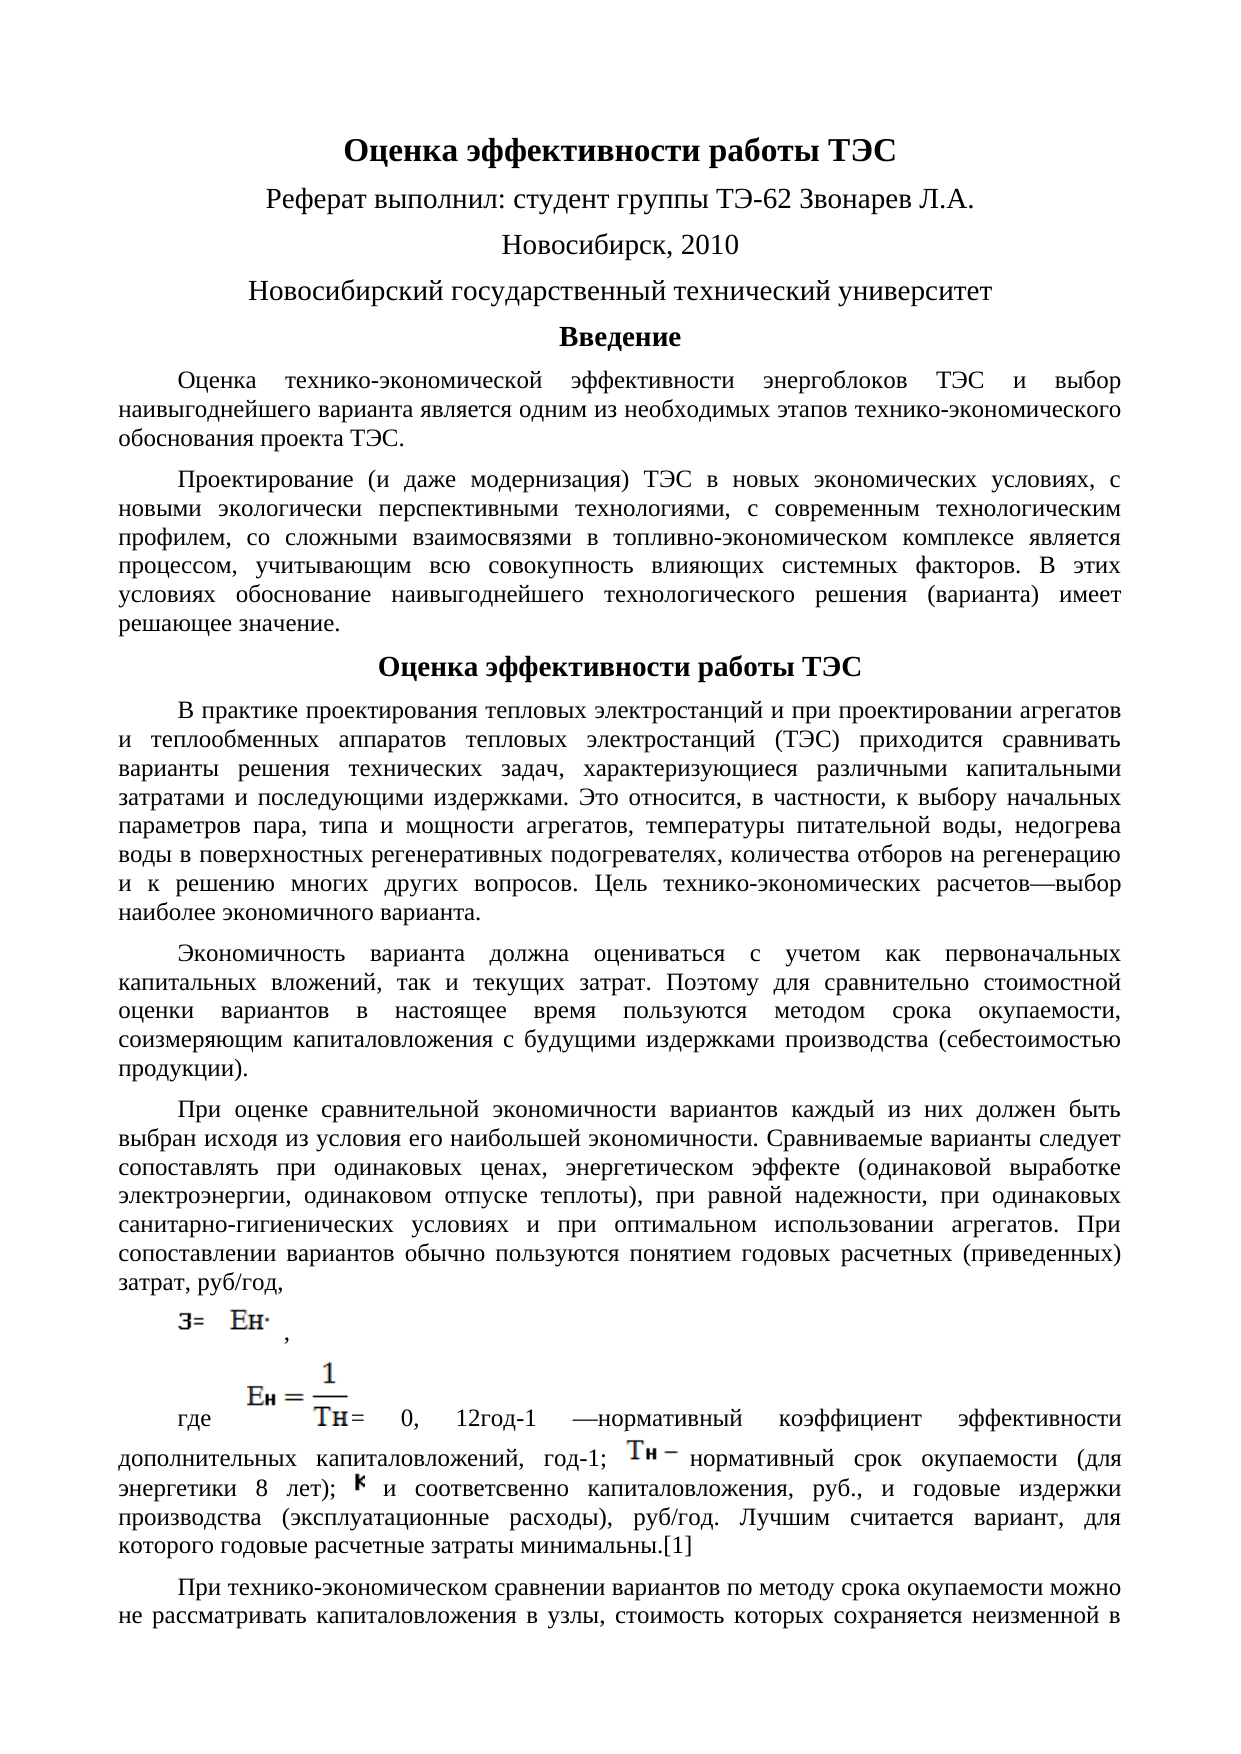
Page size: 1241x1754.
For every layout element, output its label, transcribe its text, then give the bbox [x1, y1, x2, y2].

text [118, 1572, 1122, 1629]
text Оценка эффективности работы ТЭС [118, 649, 1122, 683]
picture [177, 1307, 284, 1341]
text где = 0, 12год-1 —нормативный коэффициент эффективности дополнительных капиталовложений, год-1; нормативный срок окупаемости (для энергетики 8 лет); и соответсвенно капиталовложения, руб., и годовые издержки производства (эксплуатационные расходы), руб/год. Лучшим считается вариант, для которого годовые расчетные затраты минимальны.[1] [118, 1359, 1122, 1559]
text Оценка технико-экономической эффективности энергоблоков ТЭС и выбор наивыгоднейшего варианта является одним из необходимых этапов технико-экономического обоснования проекта ТЭС. [118, 366, 1122, 452]
text , [118, 1308, 1122, 1346]
text Введение [118, 319, 1122, 353]
picture [626, 1431, 690, 1466]
text Экономичность варианта должна оцениваться с учетом как первоначальных капитальных вложений, так и текущих затрат. Поэтому для сравнительно стоимостной оценки вариантов в настоящее время пользуются методом срока окупаемости, соизмеряющим капиталовложения с будущими издержками производства (себестоимостью продукции). [118, 938, 1122, 1082]
picture [354, 1471, 365, 1497]
text Реферат выполнил: студент группы ТЭ-62 Звонарев Л.А. [118, 181, 1122, 215]
text Проектирование (и даже модернизация) ТЭС в новых экономических условиях, с новыми экологически перспективными технологиями, с современным технологическим профилем, со сложными взаимосвязями в топливно-экономическом комплексе является процессом, учитывающим всю совокупность влияющих системных факторов. В этих условиях обоснование наивыгоднейшего технологического решения (варианта) имеет решающее значение. [118, 464, 1122, 637]
text Новосибирск, 2010 [118, 227, 1122, 261]
text Оценка эффективности работы ТЭС [118, 131, 1122, 169]
picture [247, 1358, 351, 1426]
text В практике проектирования тепловых электростанций и при проектировании агрегатов и теплообменных аппаратов тепловых электростанций (ТЭС) приходится сравнивать варианты решения технических задач, характеризующиеся различными капитальными затратами и последующими издержками. Это относится, в частности, к выбору начальных параметров пара, типа и мощности агрегатов, температуры питательной воды, недогрева воды в поверхностных регенеративных подогревателях, количества отборов на регенерацию и к решению многих других вопросов. Цель технико-экономических расчетов—выбор наиболее экономичного варианта. [118, 695, 1122, 925]
text Новосибирский государственный технический университет [118, 273, 1122, 307]
text При оценке сравнительной экономичности вариантов каждый из них должен быть выбран исходя из условия его наибольшей экономичности. Сравниваемые варианты следует сопоставлять при одинаковых ценах, энергетическом эффекте (одинаковой выработке электроэнергии, одинаковом отпуске теплоты), при равной надежности, при одинаковых санитарно-гигиенических условиях и при оптимальном использовании агрегатов. При сопоставлении вариантов обычно пользуются понятием годовых расчетных (приведенных) затрат, руб/год, [118, 1094, 1122, 1295]
